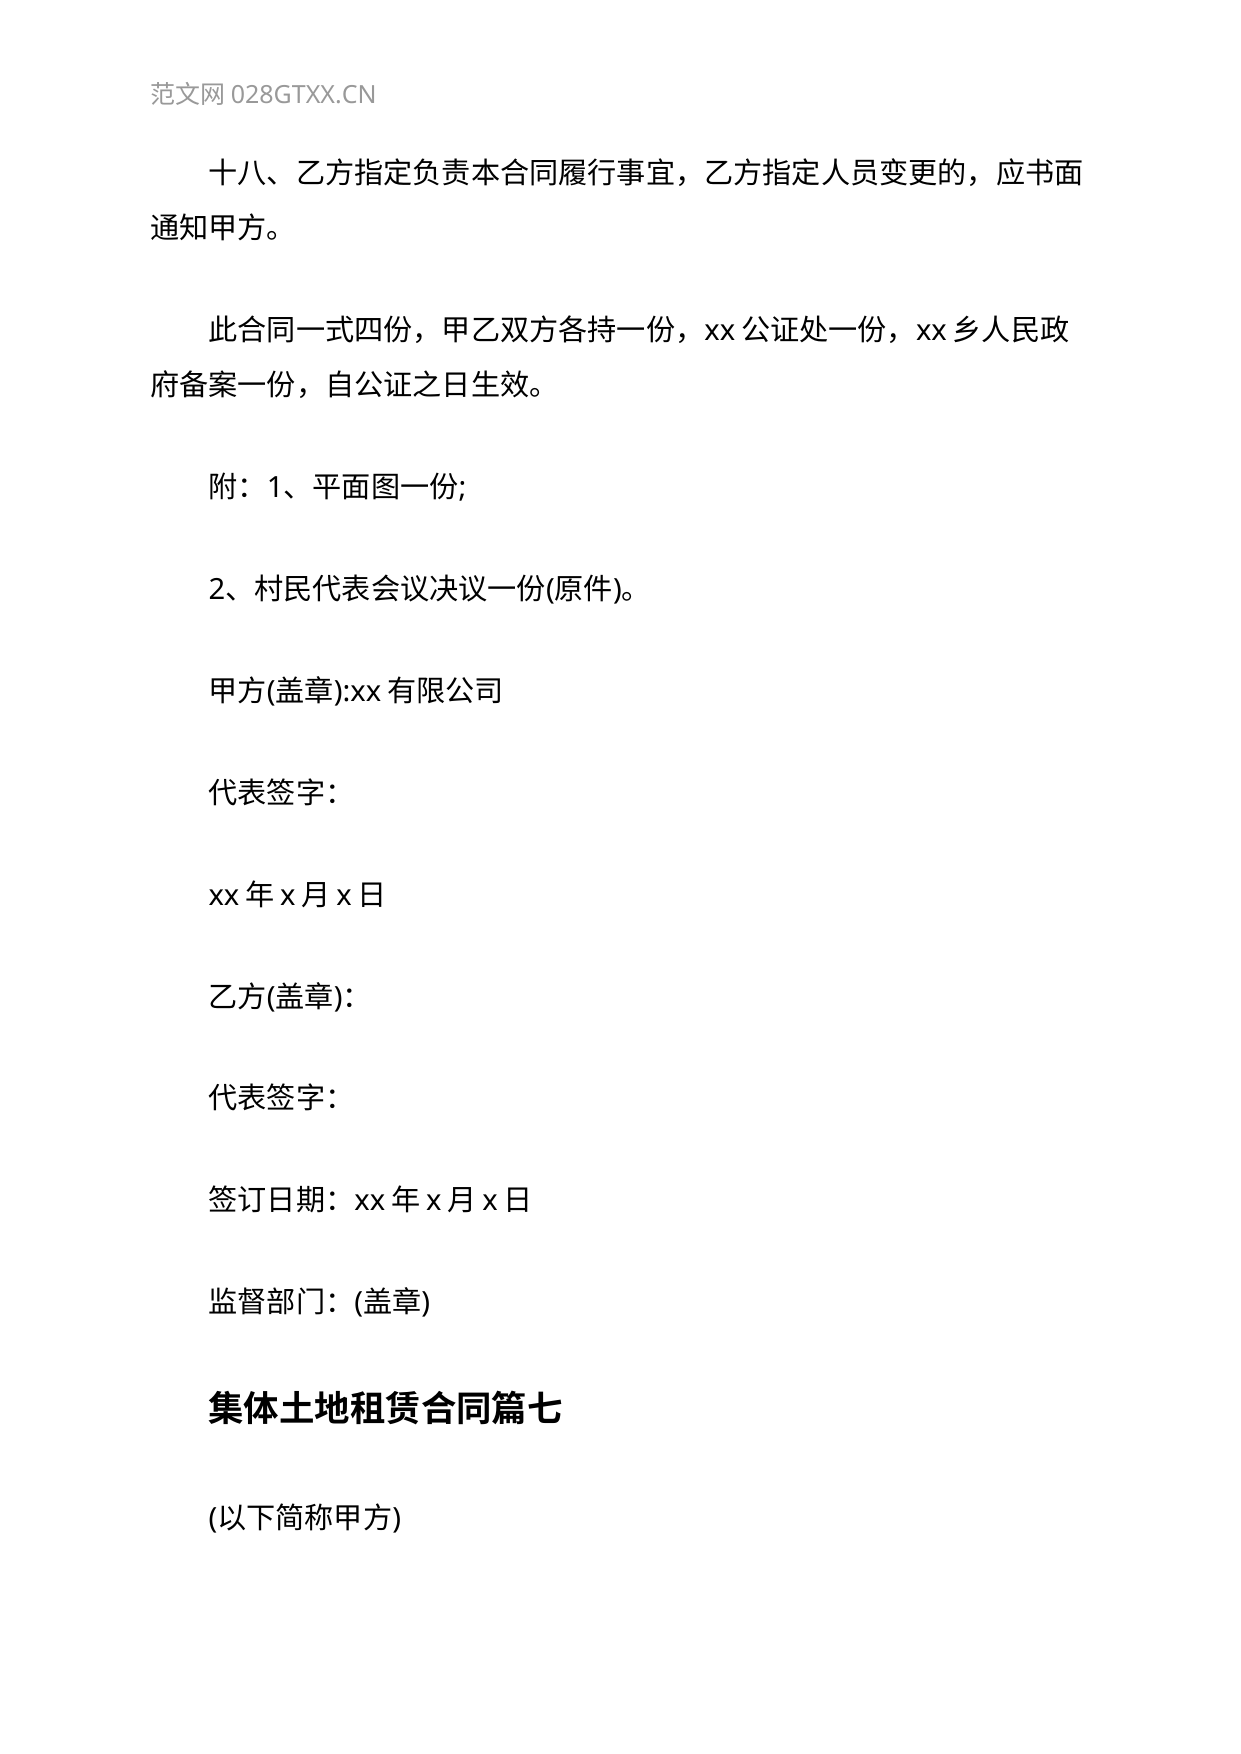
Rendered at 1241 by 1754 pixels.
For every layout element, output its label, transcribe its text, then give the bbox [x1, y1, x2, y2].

text 签订日期：xx年x月x日 [150, 1177, 1090, 1219]
text 代表签字： [150, 1075, 1090, 1117]
text 2、村民代表会议决议一份(原件)。 [150, 565, 1090, 608]
text 附：1、平面图一份; [150, 463, 1090, 506]
text xx年x月x日 [150, 871, 1090, 913]
text 乙方(盖章)： [150, 973, 1090, 1016]
text 此合同一式四份，甲乙双方各持一份，xx公证处一份，xx乡人民政府备案一份，自公证之日生效。 [150, 307, 1090, 404]
text 十八、乙方指定负责本合同履行事宜，乙方指定人员变更的，应书面通知甲方。 [150, 150, 1090, 247]
text 代表签字： [150, 769, 1090, 812]
text 监督部门：(盖章) [150, 1279, 1090, 1321]
text 甲方(盖章):xx有限公司 [150, 667, 1090, 710]
text 集体土地租赁合同篇七 [150, 1381, 1090, 1432]
text (以下简称甲方) [150, 1494, 1090, 1537]
